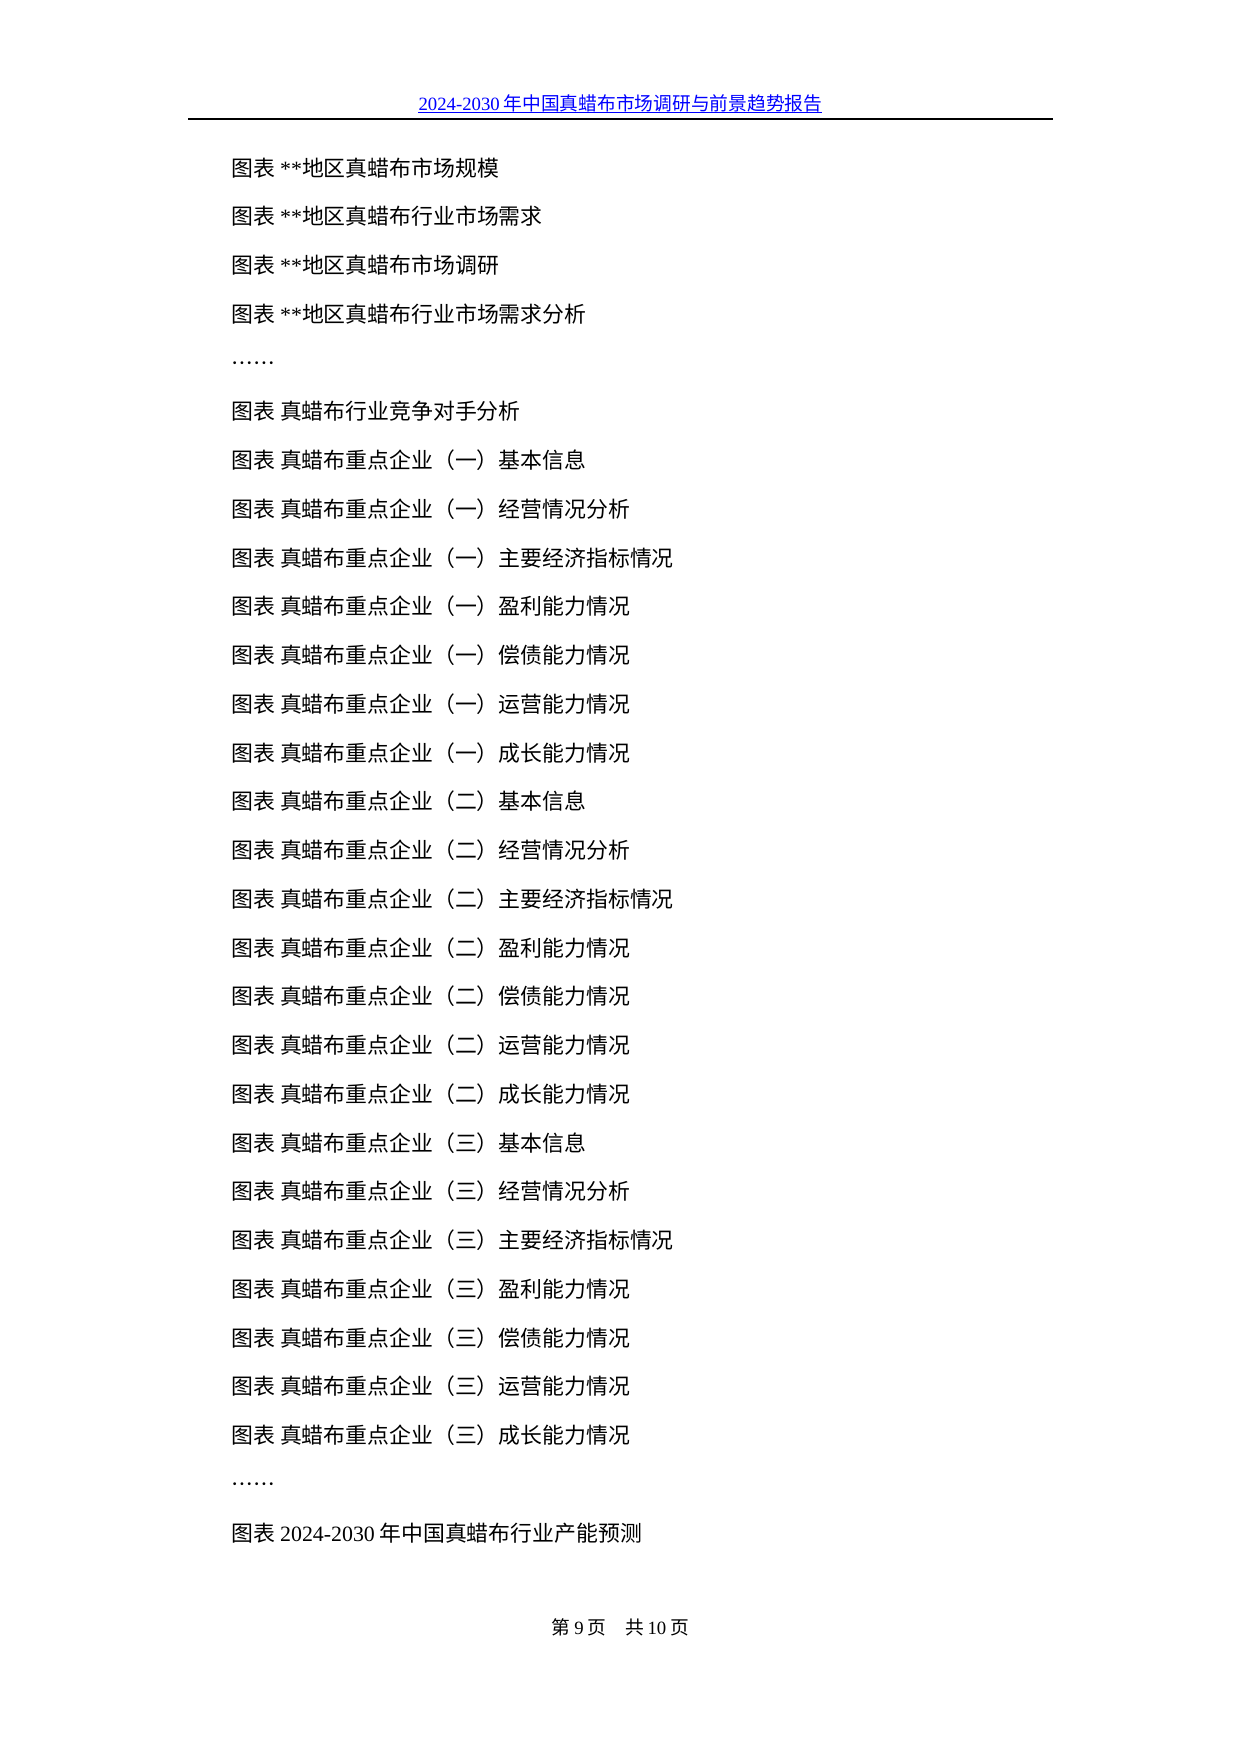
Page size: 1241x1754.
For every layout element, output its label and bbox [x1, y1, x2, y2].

text [187, 150, 1053, 1548]
